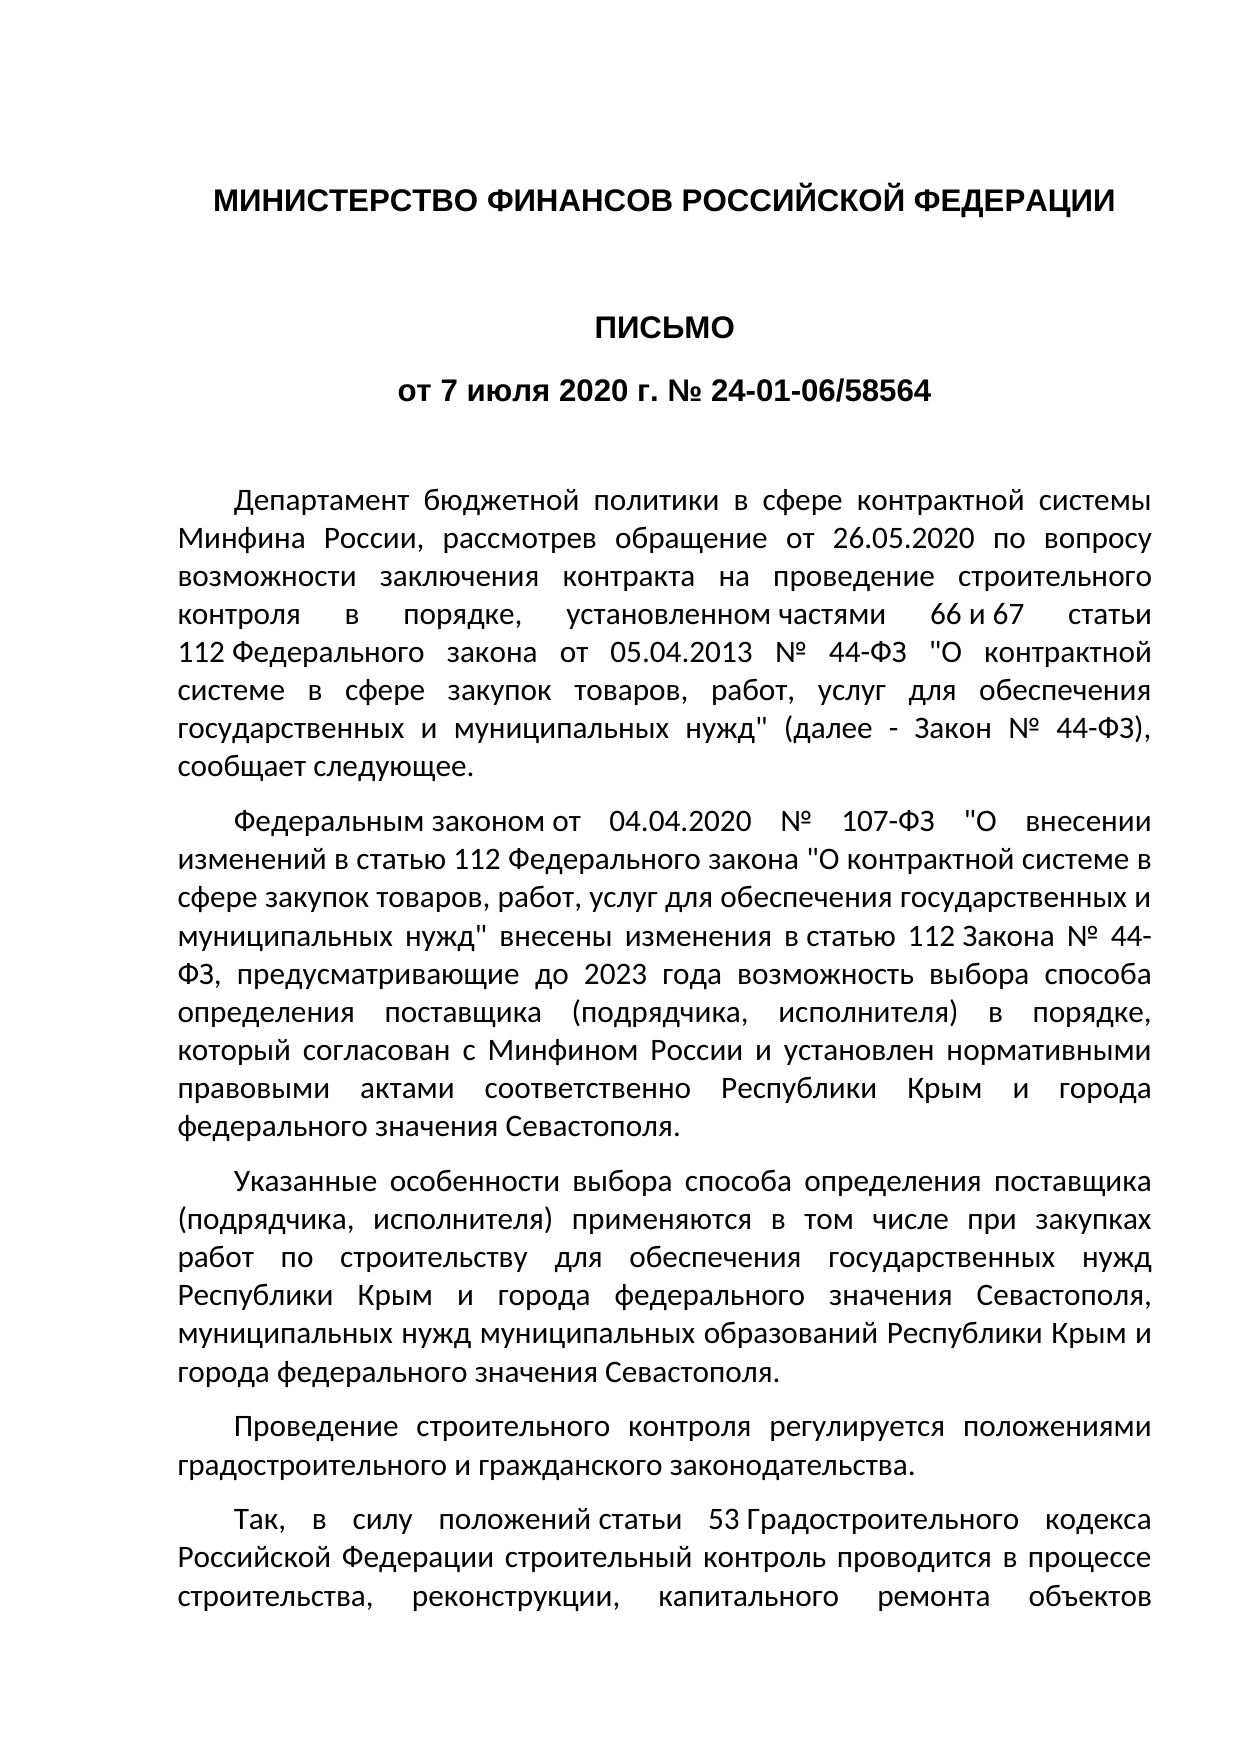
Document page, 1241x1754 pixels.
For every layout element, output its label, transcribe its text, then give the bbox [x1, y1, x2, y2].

text Департамент бюджетной политики в сфере контрактной системы Минфина России, рассмотрев обращение от 26.05.2020 по вопросу возможности заключения контракта на проведение строительного контроля в порядке, установленном частями 66 и 67 статьи 112 Федерального закона от 05.04.2013 № 44-ФЗ "О контрактной системе в сфере закупок товаров, работ, услуг для обеспечения государственных и муниципальных нужд" (далее - Закон № 44-ФЗ), сообщает следующее. [177, 480, 1152, 785]
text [177, 1499, 1152, 1614]
text Проведение строительного контроля регулируется положениями градостроительного и гражданского законодательства. [177, 1407, 1152, 1483]
text ПИСЬМО [177, 298, 1152, 345]
text от 7 июля 2020 г. № 24-01-06/58564 [177, 361, 1152, 408]
text Федеральным законом от 04.04.2020 № 107-ФЗ "О внесении изменений в статью 112 Федерального закона "О контрактной системе в сфере закупок товаров, работ, услуг для обеспечения государственных и муниципальных нужд" внесены изменения в статью 112 Закона № 44-ФЗ, предусматривающие до 2023 года возможность выбора способа определения поставщика (подрядчика, исполнителя) в порядке, который согласован с Минфином России и установлен нормативными правовыми актами соответственно Республики Крым и города федерального значения Севастополя. [177, 801, 1152, 1144]
text МИНИСТЕРСТВО ФИНАНСОВ РОССИЙСКОЙ ФЕДЕРАЦИИ [177, 171, 1152, 218]
text Указанные особенности выбора способа определения поставщика (подрядчика, исполнителя) применяются в том числе при закупках работ по строительству для обеспечения государственных нужд Республики Крым и города федерального значения Севастополя, муниципальных нужд муниципальных образований Республики Крым и города федерального значения Севастополя. [177, 1161, 1152, 1390]
